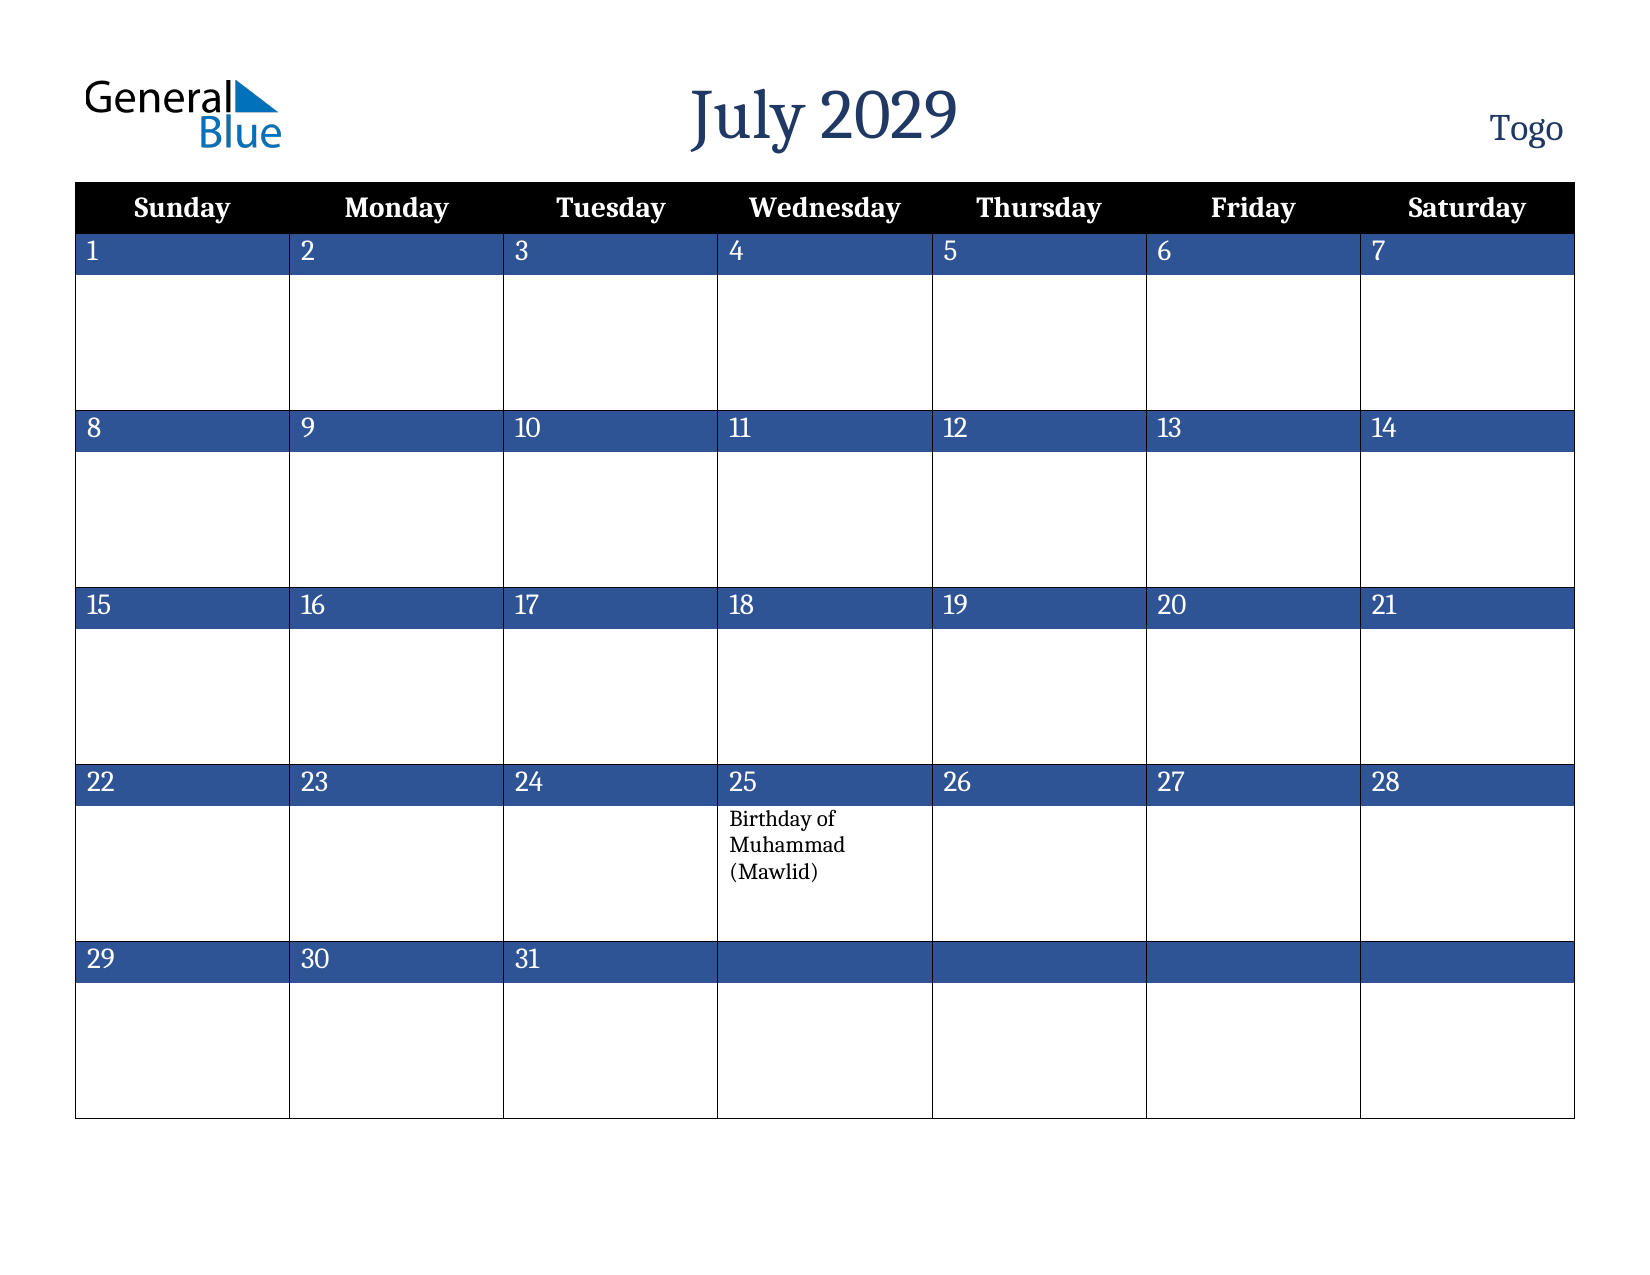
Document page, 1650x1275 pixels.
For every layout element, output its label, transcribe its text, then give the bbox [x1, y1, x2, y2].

table_cell [718, 452, 932, 587]
table_cell 9 [290, 411, 503, 452]
table_cell Monday [290, 183, 503, 233]
table_cell Sunday [76, 183, 289, 233]
table_cell [504, 983, 717, 1118]
table_cell [1147, 275, 1360, 410]
table_header [76, 75, 503, 182]
table_cell [1147, 942, 1360, 983]
table_cell 1 [76, 234, 289, 275]
table_cell [933, 806, 1146, 941]
table_cell 26 [933, 765, 1146, 806]
table_cell Thursday [933, 183, 1146, 233]
table_cell [1361, 452, 1574, 587]
table_cell 27 [1147, 765, 1360, 806]
table_cell 7 [1361, 234, 1574, 275]
table_cell 18 [718, 588, 932, 629]
table_cell 19 [933, 588, 1146, 629]
table_cell [933, 983, 1146, 1118]
table_cell [290, 629, 503, 764]
table_cell [290, 275, 503, 410]
table_cell [718, 629, 932, 764]
table_cell Friday [1147, 183, 1360, 233]
table_cell 20 [1147, 588, 1360, 629]
table_cell [504, 452, 717, 587]
table_cell 3 [504, 234, 717, 275]
table_cell 29 [76, 942, 289, 983]
table_cell [1361, 806, 1574, 941]
table_cell Birthday of Muhammad (Mawlid) [718, 806, 932, 941]
table_header Togo [1146, 75, 1574, 182]
table_cell 21 [1361, 588, 1574, 629]
table_cell [76, 629, 289, 764]
table_cell 13 [1147, 411, 1360, 452]
table_cell [76, 983, 289, 1118]
table_cell [1147, 983, 1360, 1118]
table_cell [718, 983, 932, 1118]
table_cell [1361, 942, 1574, 983]
table_cell [1361, 629, 1574, 764]
table_cell [504, 806, 717, 941]
table_cell 10 [504, 411, 717, 452]
table_cell 14 [1361, 411, 1574, 452]
table_cell [76, 275, 289, 410]
picture [86, 80, 281, 148]
table_cell [290, 983, 503, 1118]
table_cell [718, 275, 932, 410]
table_cell 22 [76, 765, 289, 806]
table_cell Tuesday [504, 183, 717, 233]
table_cell 11 [718, 411, 932, 452]
table_cell 31 [504, 942, 717, 983]
table_cell [933, 275, 1146, 410]
table_cell Wednesday [718, 183, 932, 233]
table_cell [290, 452, 503, 587]
table_cell [1147, 806, 1360, 941]
table_cell [933, 629, 1146, 764]
table_cell 28 [1361, 765, 1574, 806]
table_cell 30 [290, 942, 503, 983]
table_cell [1147, 452, 1360, 587]
table_cell [504, 275, 717, 410]
table_cell 4 [718, 234, 932, 275]
table_cell 12 [933, 411, 1146, 452]
table_cell [504, 629, 717, 764]
table_cell [1361, 275, 1574, 410]
table_cell 24 [504, 765, 717, 806]
table_cell [1361, 983, 1574, 1118]
table_cell [76, 806, 289, 941]
table_cell [718, 942, 932, 983]
table_cell 6 [1147, 234, 1360, 275]
table_cell 15 [76, 588, 289, 629]
table_header July 2029 [504, 75, 1146, 182]
table_cell 25 [718, 765, 932, 806]
table_cell [290, 806, 503, 941]
table_cell 5 [933, 234, 1146, 275]
table_cell [933, 942, 1146, 983]
table_cell Saturday [1361, 183, 1574, 233]
table_cell 2 [290, 234, 503, 275]
table_cell 8 [76, 411, 289, 452]
table_cell [933, 452, 1146, 587]
table_cell [1147, 629, 1360, 764]
table_cell 23 [290, 765, 503, 806]
table_cell 17 [504, 588, 717, 629]
table_cell [76, 452, 289, 587]
table_cell 16 [290, 588, 503, 629]
